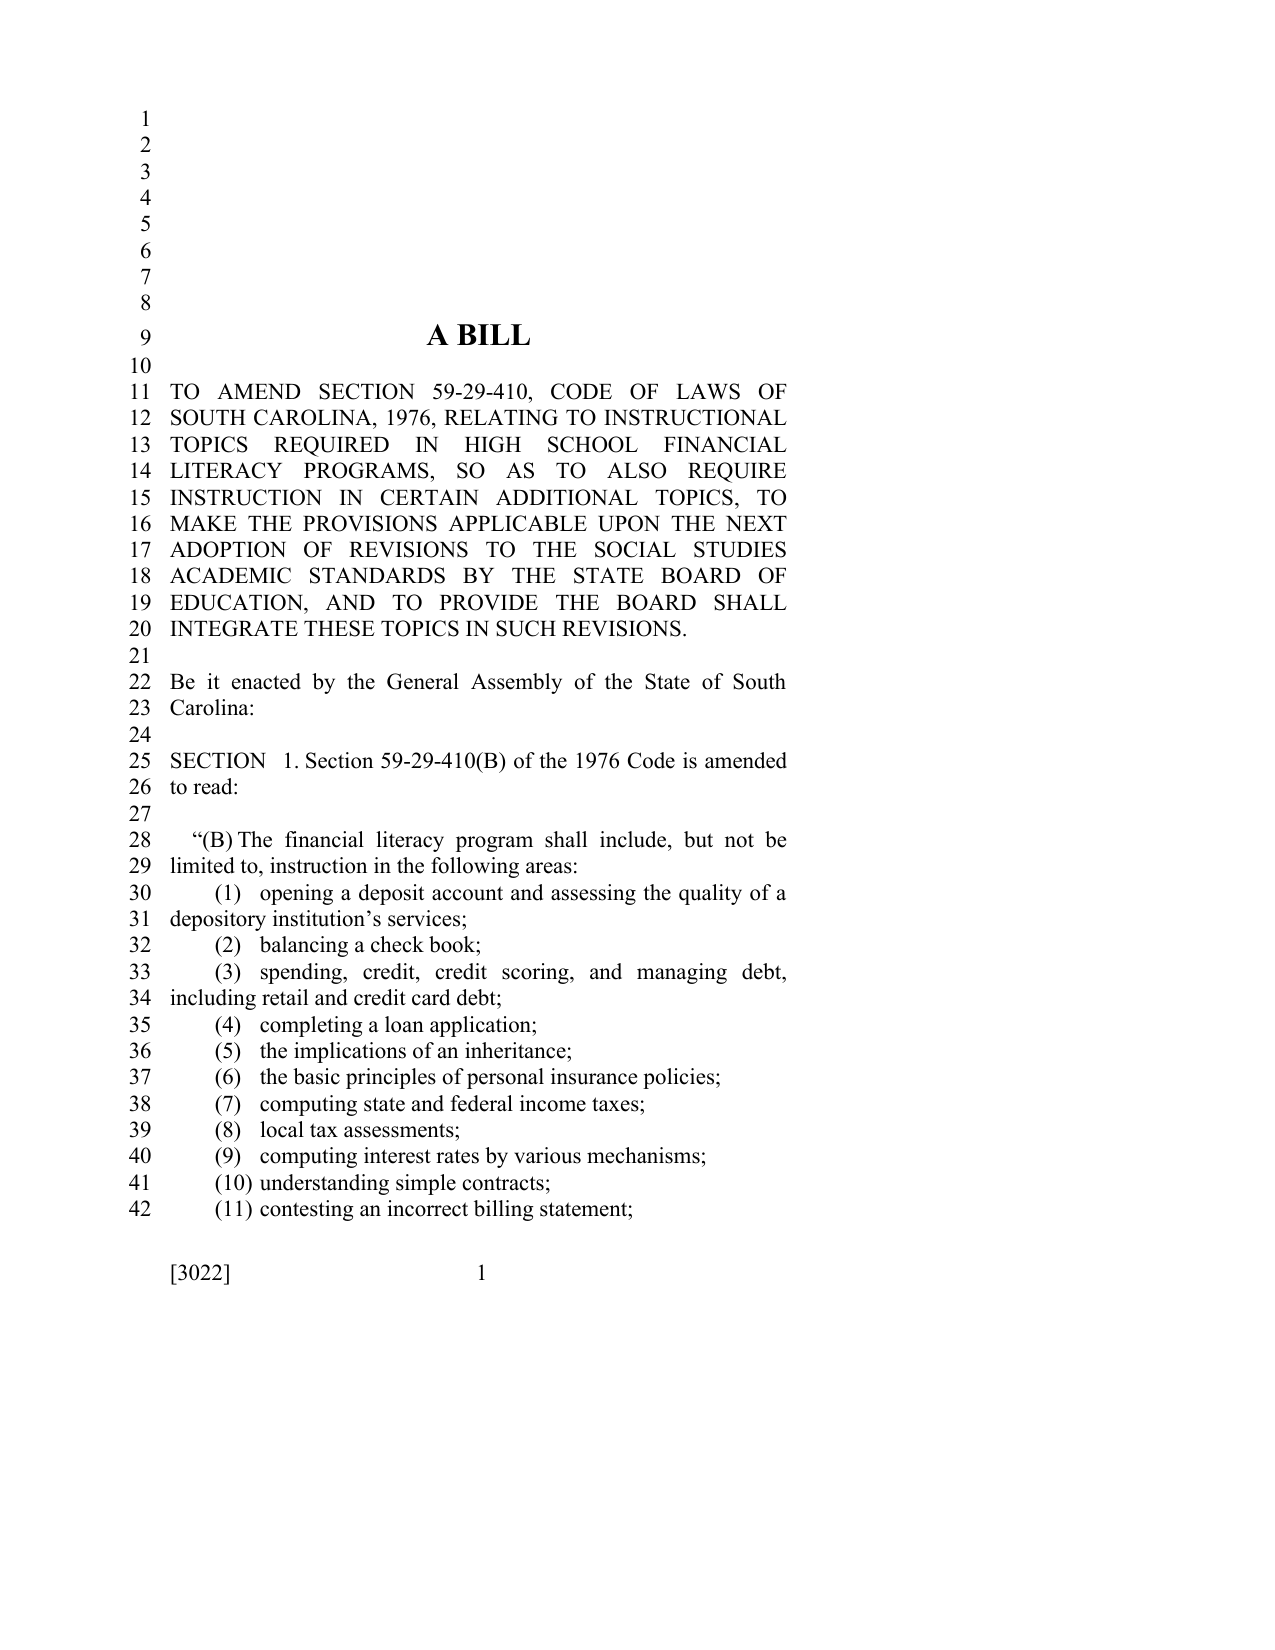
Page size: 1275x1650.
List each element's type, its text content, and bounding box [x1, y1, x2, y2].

text A BILL [169, 316, 787, 352]
text (11) contesting an incorrect billing statement; [169, 1195, 787, 1221]
text Be it enacted by the General Assembly of the State of South Carolina: [169, 668, 787, 721]
text (5) the implications of an inheritance; [169, 1037, 787, 1063]
text (4) completing a loan application; [169, 1011, 787, 1037]
text (7) computing state and federal income taxes; [169, 1090, 787, 1116]
text (9) computing interest rates by various mechanisms; [169, 1142, 787, 1169]
text TO AMEND SECTION 59-29-410, CODE OF LAWS OF SOUTH CAROLINA, 1976, RELATING TO INSTRUCTIONAL TOPICS REQUIRED IN HIGH SCHOOL FINANCIAL LITERACY PROGRAMS, SO AS TO ALSO REQUIRE INSTRUCTION IN CERTAIN ADDITIONAL TOPICS, TO MAKE THE PROVISIONS APPLICABLE UPON THE NEXT ADOPTION OF REVISIONS TO THE SOCIAL STUDIES ACADEMIC STANDARDS BY THE STATE BOARD OF EDUCATION, AND TO PROVIDE THE BOARD SHALL INTEGRATE THESE TOPICS IN SUCH REVISIONS. [169, 378, 787, 642]
text SECTION 1. Section 59-29-410(B) of the 1976 Code is amended to read: [169, 747, 787, 800]
text “(B) The financial literacy program shall include, but not be limited to, instruction in the following areas: [169, 826, 787, 879]
text (6) the basic principles of personal insurance policies; [169, 1063, 787, 1090]
text (1) opening a deposit account and assessing the quality of a depository institution’s services; [169, 879, 787, 932]
text (3) spending, credit, credit scoring, and managing debt, including retail and credit card debt; [169, 958, 787, 1011]
text (2) balancing a check book; [169, 932, 787, 958]
text (8) local tax assessments; [169, 1116, 787, 1142]
text (10) understanding simple contracts; [169, 1169, 787, 1195]
